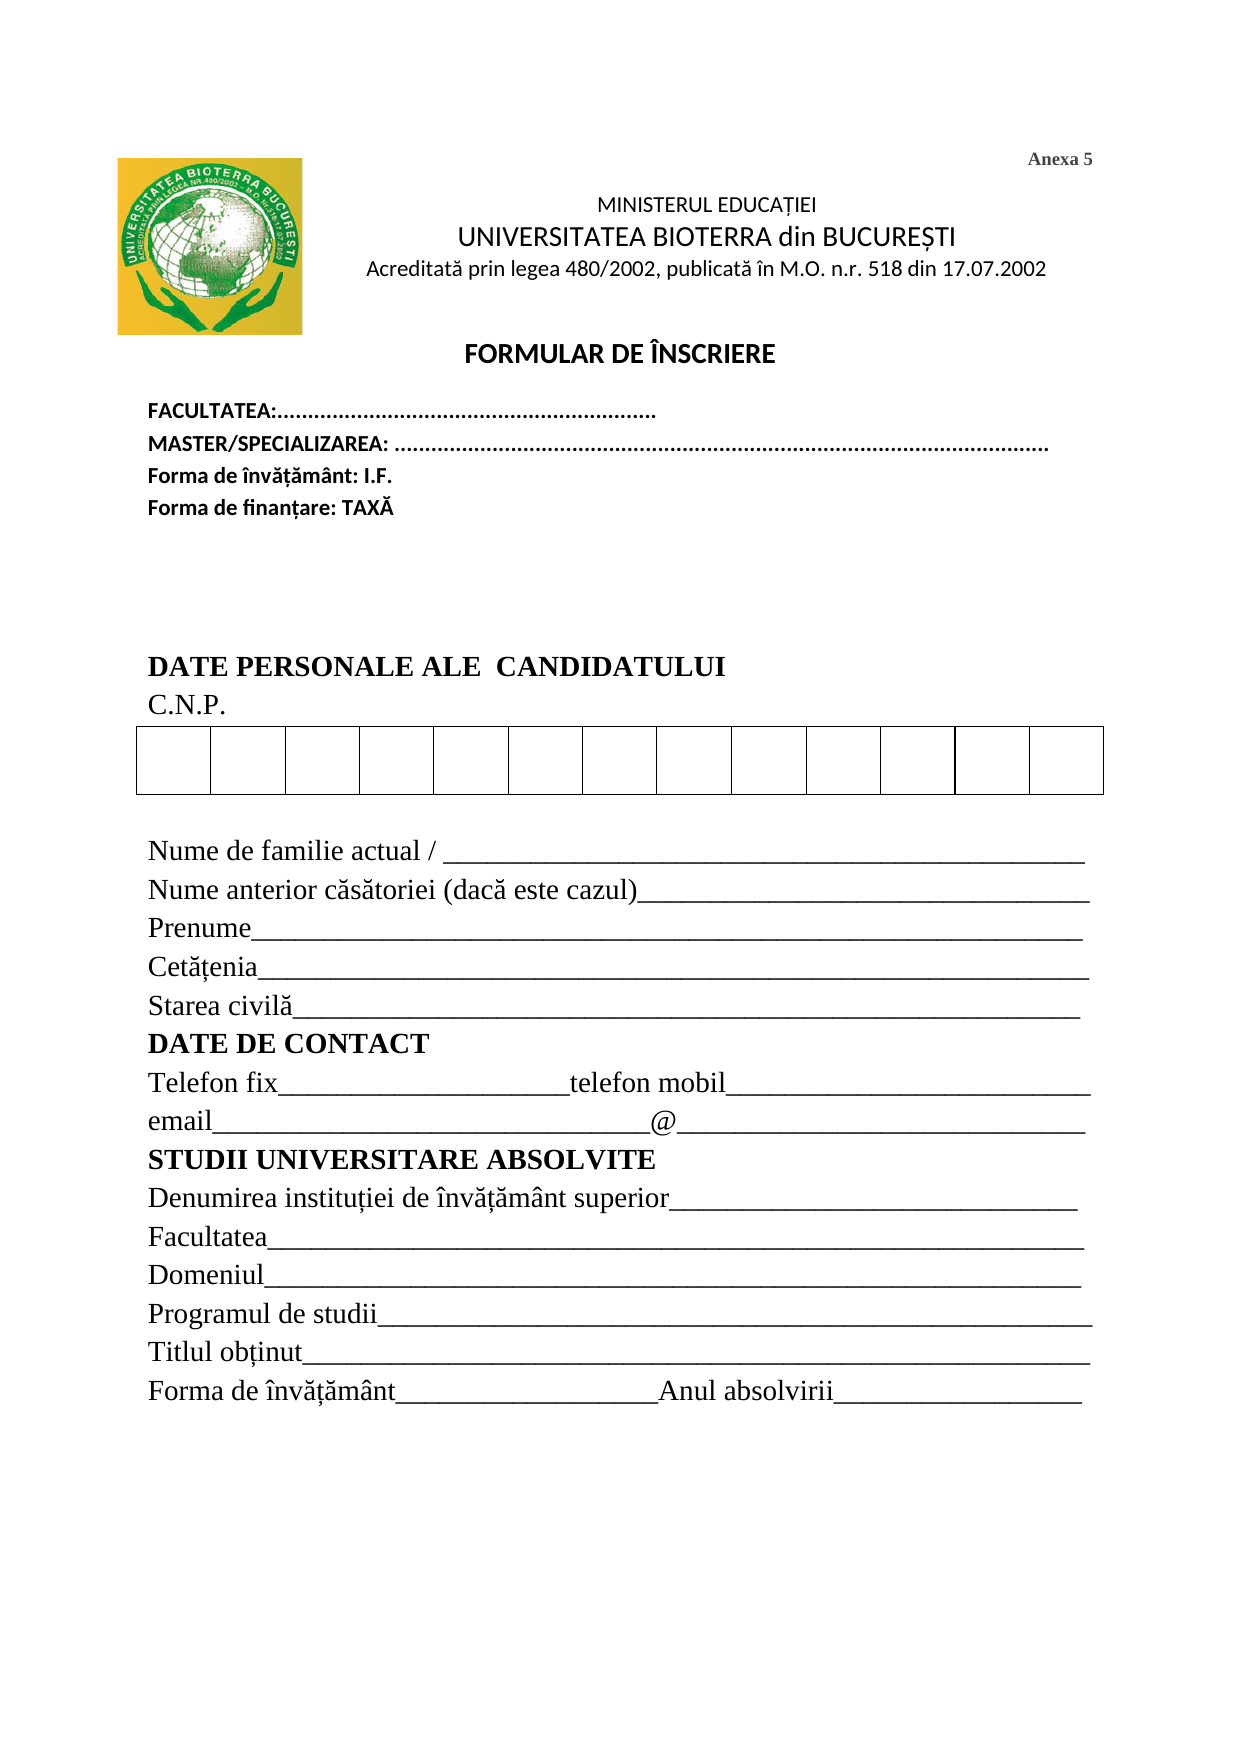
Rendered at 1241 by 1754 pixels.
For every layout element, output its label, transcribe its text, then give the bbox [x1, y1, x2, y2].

table_header [583, 727, 656, 794]
text Nume anterior căsătoriei (dacă este cazul)_______________________________ [148, 872, 1093, 906]
text Cetățenia_________________________________________________________ [148, 949, 1093, 983]
text C.N.P. [148, 687, 1093, 721]
table_header [881, 727, 954, 794]
table_header [956, 727, 1029, 794]
text UNIVERSITATEA BIOTERRA din BUCUREȘTI [303, 218, 1093, 254]
text DATE PERSONALE ALE CANDIDATULUI [148, 649, 1093, 682]
table_header [137, 727, 210, 794]
table_header [509, 727, 582, 794]
text Prenume_________________________________________________________ [148, 911, 1093, 944]
text Starea civilă______________________________________________________ [148, 988, 1093, 1021]
text Denumirea instituției de învățământ superior____________________________ [148, 1180, 1093, 1214]
table_header [732, 727, 806, 794]
text Anexa 5 [148, 148, 1093, 169]
text Acreditată prin legea 480/2002, publicată în M.O. n.r. 518 din 17.07.2002 [303, 254, 1093, 282]
table_header [657, 727, 731, 794]
text STUDII UNIVERSITARE ABSOLVITE [148, 1142, 1093, 1175]
table_header [360, 727, 433, 794]
text FACULTATEA:.............................................................. [148, 396, 1093, 424]
text Forma de învățământ: I.F. [148, 461, 1093, 489]
text email______________________________@____________________________ [148, 1103, 1093, 1137]
picture [117, 158, 303, 335]
table_header [1030, 727, 1103, 794]
text Facultatea________________________________________________________ [148, 1219, 1093, 1252]
text MASTER/SPECIALIZAREA: ........................................................................................................... [148, 429, 1093, 457]
text MINISTERUL EDUCAȚIEI [303, 190, 1093, 218]
table_header [434, 727, 508, 794]
text Telefon fix____________________telefon mobil_________________________ [148, 1065, 1093, 1098]
text Domeniul________________________________________________________ [148, 1257, 1093, 1291]
text Nume de familie actual / ____________________________________________ [148, 833, 1093, 867]
table_header [807, 727, 880, 794]
text Titlul obținut______________________________________________________ [148, 1334, 1093, 1368]
table_header [286, 727, 359, 794]
text FORMULAR DE ÎNSCRIERE [148, 335, 1093, 370]
text Forma de învățământ__________________Anul absolvirii_________________ [148, 1373, 1093, 1407]
table_header [211, 727, 285, 794]
text Programul de studii_________________________________________________ [148, 1296, 1093, 1329]
text DATE DE CONTACT [148, 1026, 1093, 1060]
text Forma de finanțare: TAXĂ [148, 493, 1093, 521]
